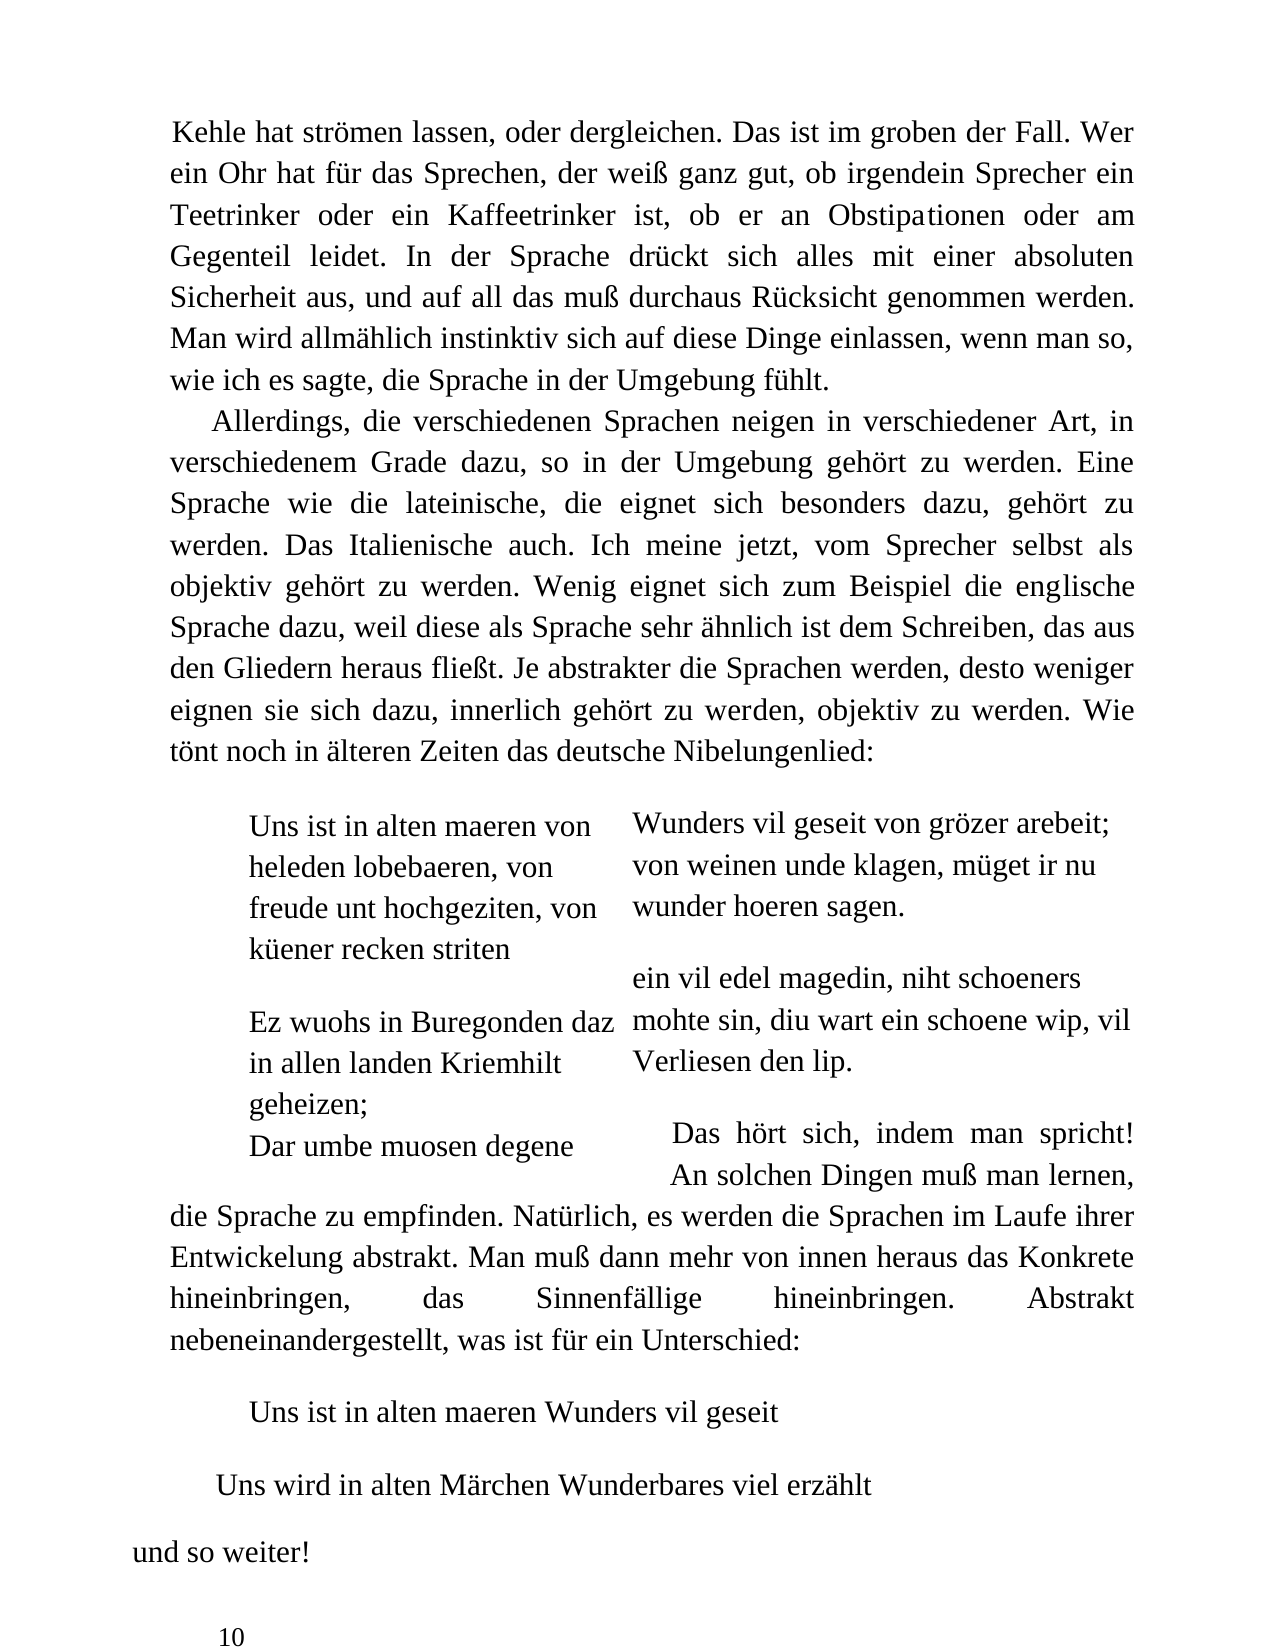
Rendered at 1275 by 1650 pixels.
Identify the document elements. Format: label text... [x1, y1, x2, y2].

text Wunders vil geseit von grözer arebeit; von weinen unde klagen, müget ir nu wunder hoeren sagen. [132, 805, 1135, 923]
text und so weiter! [132, 1534, 1135, 1570]
text Das hört sich, indem man spricht! An solchen Dingen muß man lernen, die Sprache zu empfinden. Natürlich, es werden die Sprachen im Laufe ihrer Entwickelung abstrakt. Man muß dann mehr von innen heraus das Konkrete hineinbringen, das Sinnenfällige hineinbringen. Abstrakt nebeneinandergestellt, was ist für ein Unterschied: [169, 1115, 1135, 1357]
text Allerdings, die verschiedenen Sprachen neigen in verschiedener Art, in verschiedenem Grade dazu, so in der Umgebung gehört zu werden. Eine Sprache wie die lateinische, die eignet sich besonders dazu, gehört zu werden. Das Italienische auch. Ich meine jetzt, vom Sprecher selbst als objektiv gehört zu werden. Wenig eignet sich zum Beispiel die englische Sprache dazu, weil diese als Sprache sehr ähnlich ist dem Schreiben, das aus den Gliedern heraus fließt. Je abstrakter die Sprachen werden, desto weniger eignen sie sich dazu, innerlich gehört zu werden, objektiv zu werden. Wie tönt noch in älteren Zeiten das deutsche Nibelungenlied: [169, 402, 1135, 768]
text Kehle hat strömen lassen, oder dergleichen. Das ist im groben der Fall. Wer ein Ohr hat für das Sprechen, der weiß ganz gut, ob irgendein Sprecher ein Teetrinker oder ein Kaffeetrinker ist, ob er an Obstipationen oder am Gegenteil leidet. In der Sprache drückt sich alles mit einer absoluten Sicherheit aus, und auf all das muß durchaus Rücksicht genommen werden. Man wird allmählich instinktiv sich auf diese Dinge einlassen, wenn man so, wie ich es sagte, die Sprache in der Umgebung fühlt. [169, 113, 1135, 397]
text Uns ist in alten maeren Wunders vil geseit [249, 1393, 1135, 1429]
text Uns wird in alten Märchen Wunderbares viel erzählt [132, 1466, 1135, 1502]
text ein vil edel magedin, niht schoeners mohte sin, diu wart ein schoene wip, vil Verliesen den lip. [132, 960, 1135, 1078]
